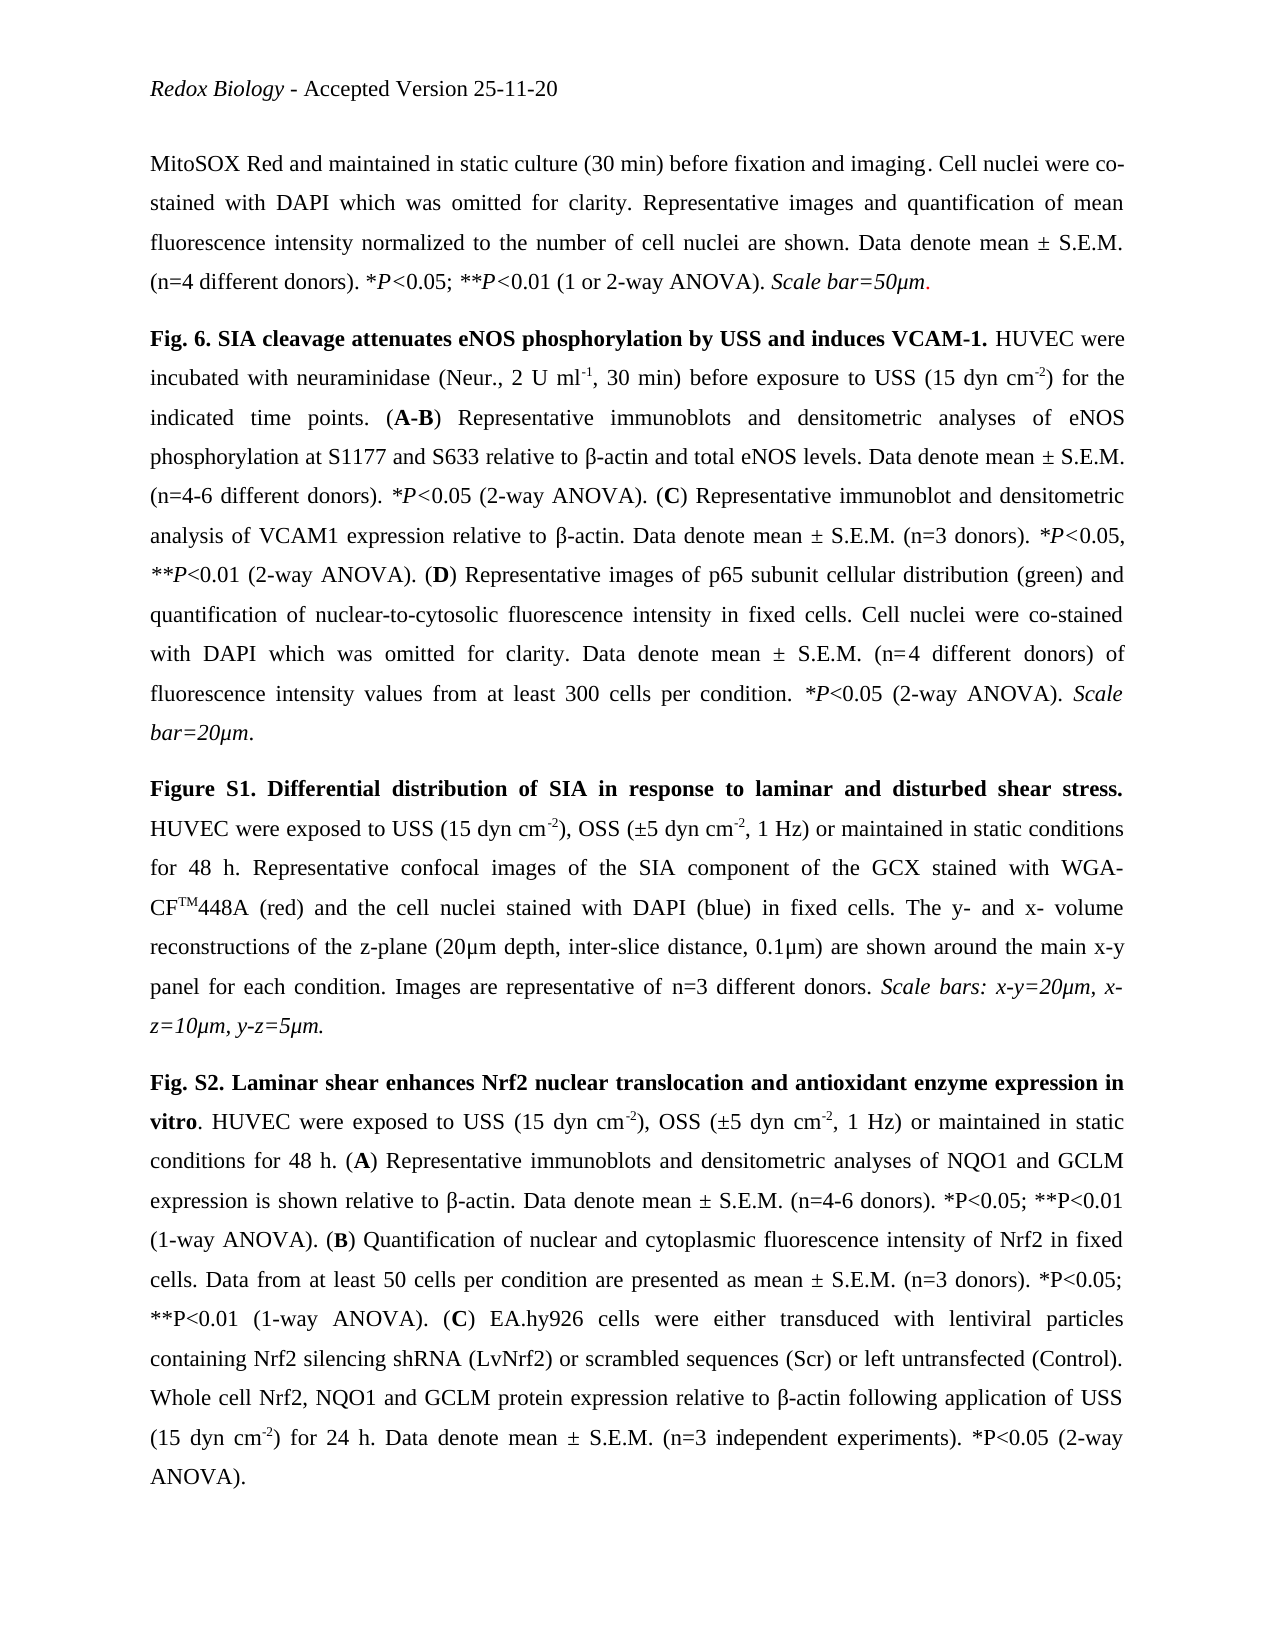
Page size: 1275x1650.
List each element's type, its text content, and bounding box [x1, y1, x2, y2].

text Figure S1. Differential distribution of SIA in response to laminar and disturbed shear stress. HUVEC were exposed to USS (15 dyn cm-2), OSS (±5 dyn cm-2, 1 Hz) or maintained in static conditions for 48 h. Representative confocal images of the SIA component of the GCX stained with WGA-CFTM448A (red) and the cell nuclei stained with DAPI (blue) in fixed cells. The y- and x- volume reconstructions of the z-plane (20μm depth, inter-slice distance, 0.1μm) are shown around the main x-y panel for each condition. Images are representative of n=3 different donors. Scale bars: x-y=20μm, x-z=10μm, y-z=5μm. [150, 776, 1125, 1039]
text Fig. S2. Laminar shear enhances Nrf2 nuclear translocation and antioxidant enzyme expression in vitro. HUVEC were exposed to USS (15 dyn cm-2), OSS (±5 dyn cm-2, 1 Hz) or maintained in static conditions for 48 h. (A) Representative immunoblots and densitometric analyses of NQO1 and GCLM expression is shown relative to β-actin. Data denote mean ± S.E.M. (n=4-6 donors). *P<0.05; **P<0.01 (1-way ANOVA). (B) Quantification of nuclear and cytoplasmic fluorescence intensity of Nrf2 in fixed cells. Data from at least 50 cells per condition are presented as mean ± S.E.M. (n=3 donors). *P<0.05; **P<0.01 (1-way ANOVA). (C) EA.hy926 cells were either transduced with lentiviral particles containing Nrf2 silencing shRNA (LvNrf2) or scrambled sequences (Scr) or left untransfected (Control). Whole cell Nrf2, NQO1 and GCLM protein expression relative to β-actin following application of USS (15 dyn cm-2) for 24 h. Data denote mean ± S.E.M. (n=3 independent experiments). *P<0.05 (2-way ANOVA). [150, 1068, 1125, 1490]
text Fig. 6. SIA cleavage attenuates eNOS phosphorylation by USS and induces VCAM-1. HUVEC were incubated with neuraminidase (Neur., 2 U ml-1, 30 min) before exposure to USS (15 dyn cm-2) for the indicated time points. (A-B) Representative immunoblots and densitometric analyses of eNOS phosphorylation at S1177 and S633 relative to β-actin and total eNOS levels. Data denote mean ± S.E.M. (n=4-6 different donors). *P<0.05 (2-way ANOVA). (C) Representative immunoblot and densitometric analysis of VCAM1 expression relative to β-actin. Data denote mean ± S.E.M. (n=3 donors). *P<0.05, **P<0.01 (2-way ANOVA). (D) Representative images of p65 subunit cellular distribution (green) and quantification of nuclear-to-cytosolic fluorescence intensity in fixed cells. Cell nuclei were co-stained with DAPI which was omitted for clarity. Data denote mean ± S.E.M. (n=4 different donors) of fluorescence intensity values from at least 300 cells per condition. *P<0.05 (2-way ANOVA). Scale bar=20μm. [150, 324, 1125, 746]
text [150, 150, 1125, 295]
